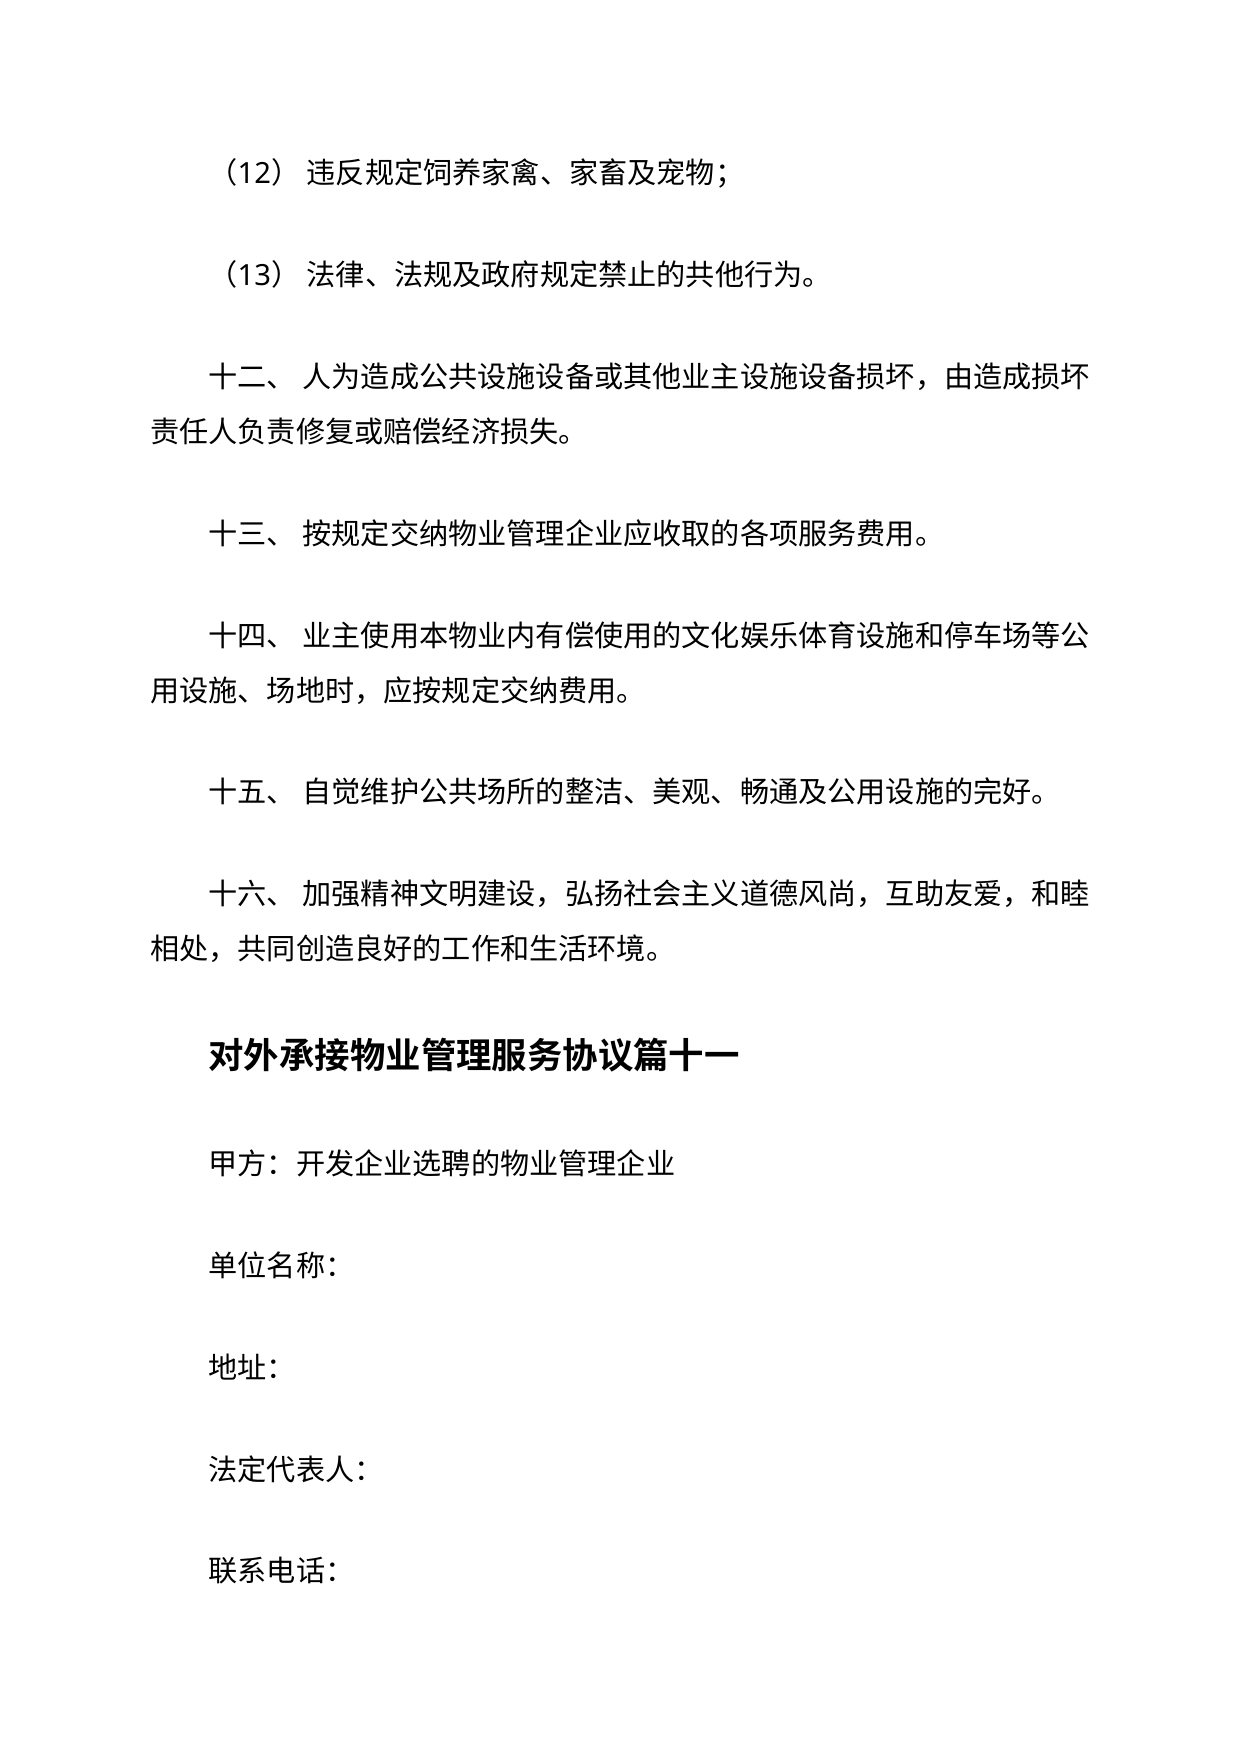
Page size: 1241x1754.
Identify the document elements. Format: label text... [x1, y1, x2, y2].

text 十三、 按规定交纳物业管理企业应收取的各项服务费用。 [150, 511, 1090, 553]
text 十六、 加强精神文明建设，弘扬社会主义道德风尚，互助友爱，和睦相处，共同创造良好的工作和生活环境。 [150, 871, 1090, 968]
text 法定代表人： [150, 1446, 1090, 1488]
text （12） 违反规定饲养家禽、家畜及宠物； [150, 150, 1090, 192]
text 地址： [150, 1344, 1090, 1387]
text 十二、 人为造成公共设施设备或其他业主设施设备损坏，由造成损坏责任人负责修复或赔偿经济损失。 [150, 354, 1090, 451]
text （13） 法律、法规及政府规定禁止的共他行为。 [150, 252, 1090, 294]
text 十五、 自觉维护公共场所的整洁、美观、畅通及公用设施的完好。 [150, 769, 1090, 811]
text 联系电话： [150, 1548, 1090, 1590]
text 甲方：开发企业选聘的物业管理企业 [150, 1141, 1090, 1183]
text 单位名称： [150, 1243, 1090, 1285]
text 对外承接物业管理服务协议篇十一 [150, 1027, 1090, 1079]
text 十四、 业主使用本物业内有偿使用的文化娱乐体育设施和停车场等公用设施、场地时，应按规定交纳费用。 [150, 612, 1090, 709]
